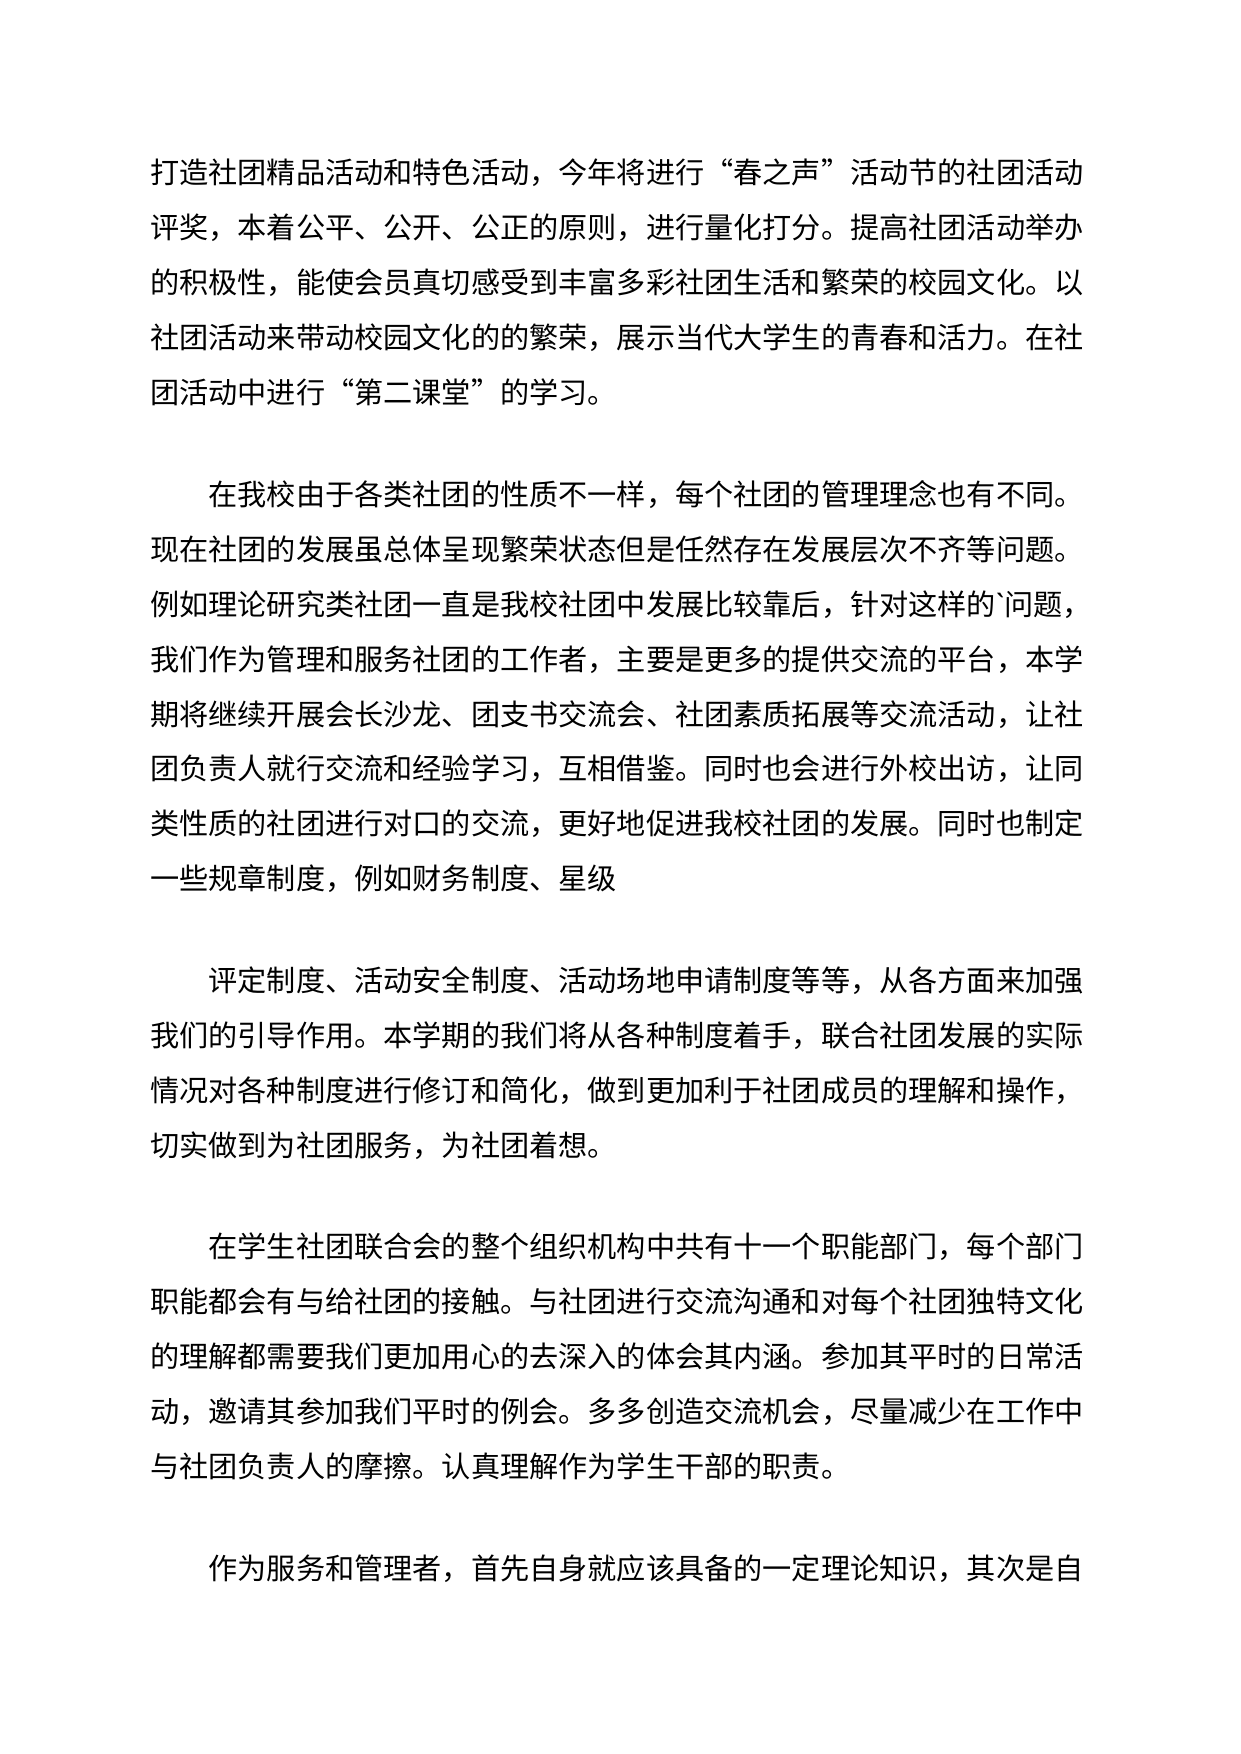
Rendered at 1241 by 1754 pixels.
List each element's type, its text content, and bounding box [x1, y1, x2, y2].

text 在学生社团联合会的整个组织机构中共有十一个职能部门，每个部门职能都会有与给社团的接触。与社团进行交流沟通和对每个社团独特文化的理解都需要我们更加用心的去深入的体会其内涵。参加其平时的日常活动，邀请其参加我们平时的例会。多多创造交流机会，尽量减少在工作中与社团负责人的摩擦。认真理解作为学生干部的职责。 [150, 1224, 1090, 1486]
text 评定制度、活动安全制度、活动场地申请制度等等，从各方面来加强我们的引导作用。本学期的我们将从各种制度着手，联合社团发展的实际情况对各种制度进行修订和简化，做到更加利于社团成员的理解和操作，切实做到为社团服务，为社团着想。 [150, 957, 1090, 1164]
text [150, 150, 1090, 412]
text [150, 1545, 1090, 1588]
text 在我校由于各类社团的性质不一样，每个社团的管理理念也有不同。现在社团的发展虽总体呈现繁荣状态但是任然存在发展层次不齐等问题。例如理论研究类社团一直是我校社团中发展比较靠后，针对这样的`问题，我们作为管理和服务社团的工作者，主要是更多的提供交流的平台，本学期将继续开展会长沙龙、团支书交流会、社团素质拓展等交流活动，让社团负责人就行交流和经验学习，互相借鉴。同时也会进行外校出访，让同类性质的社团进行对口的交流，更好地促进我校社团的发展。同时也制定一些规章制度，例如财务制度、星级 [150, 471, 1090, 898]
